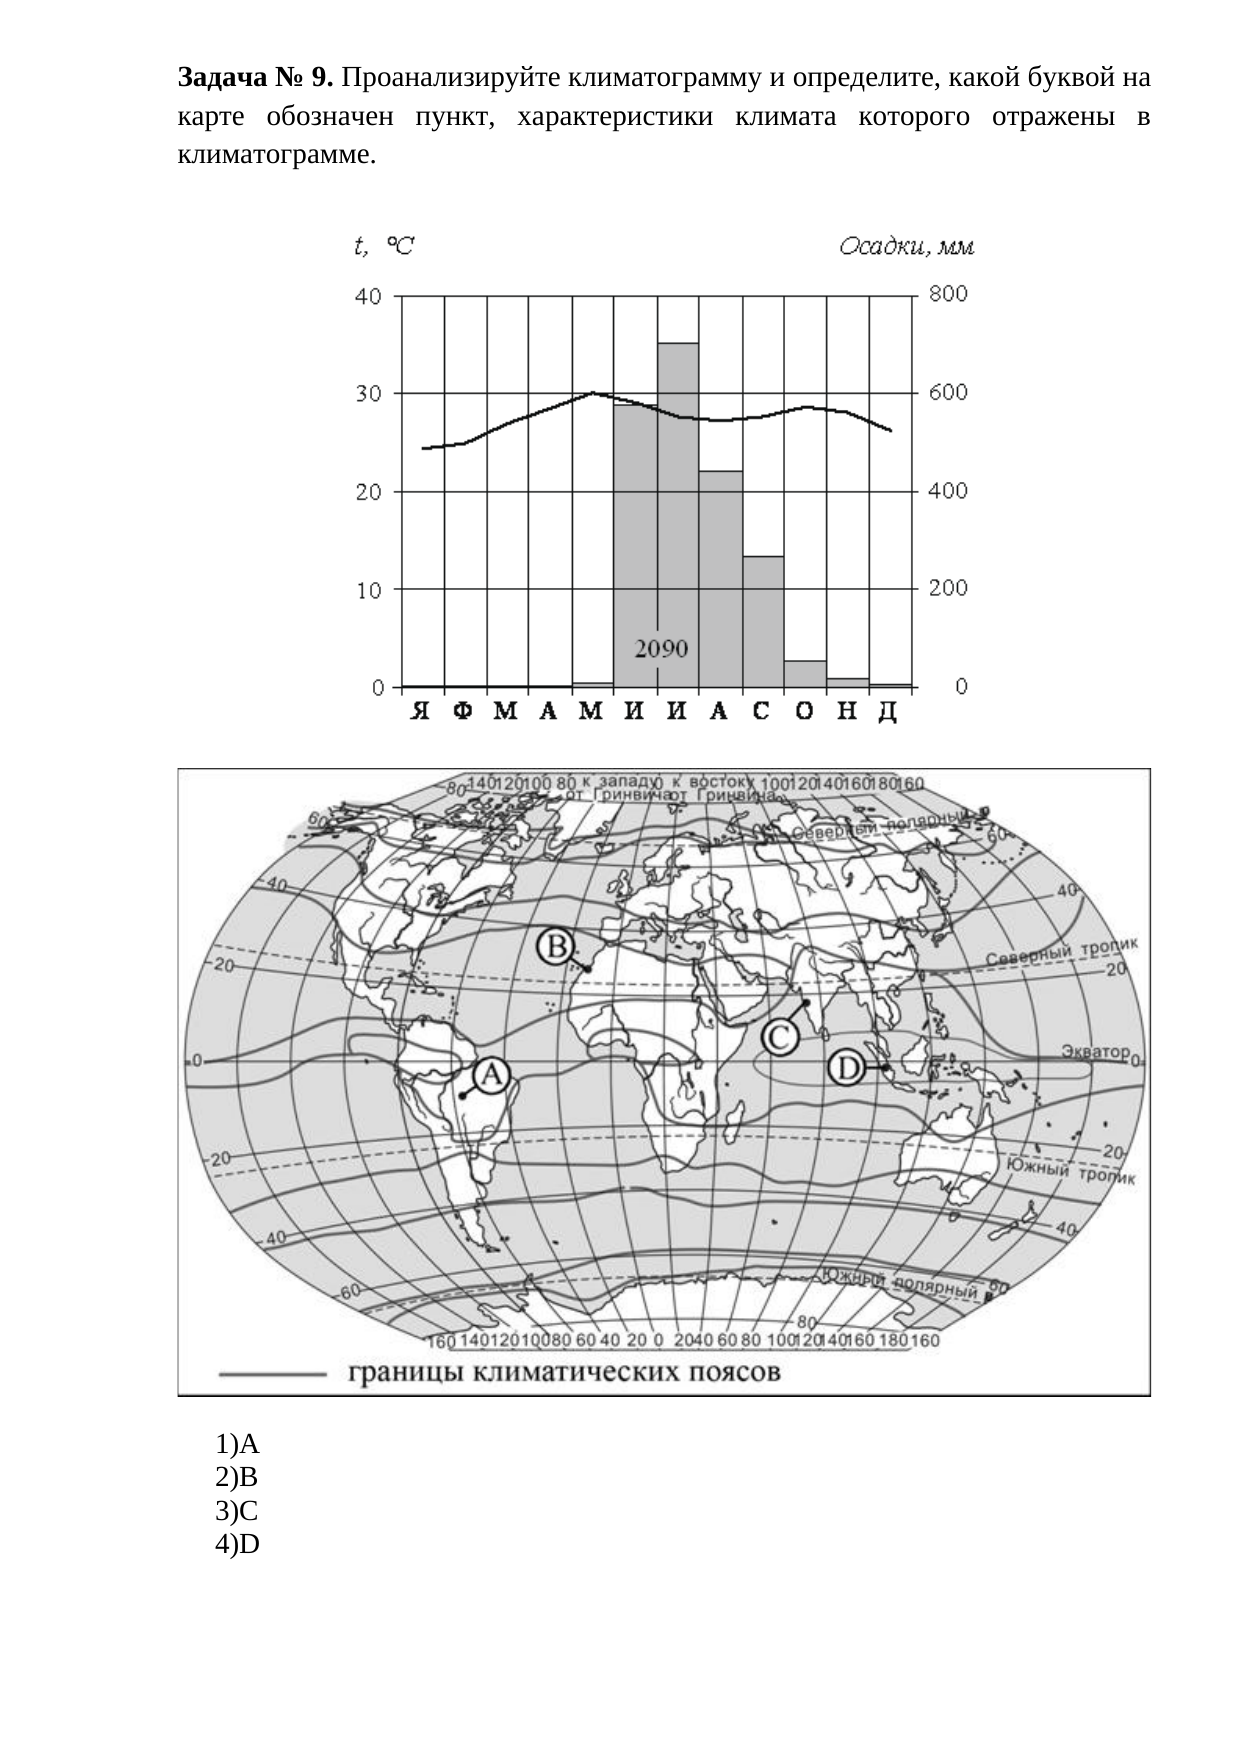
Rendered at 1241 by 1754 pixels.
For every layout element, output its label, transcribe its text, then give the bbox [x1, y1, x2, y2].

text Задача № 9. Проанализируйте климатограмму и определите, какой буквой на карте обозначен пункт, характеристики климата которого отражены в климатограмме. [177, 59, 1152, 170]
text 4)D [215, 1527, 1152, 1560]
text 1)А [215, 1426, 1152, 1459]
picture [177, 768, 1152, 1397]
text 3)C [215, 1493, 1152, 1527]
picture [325, 203, 1004, 740]
text 2)B [215, 1459, 1152, 1493]
